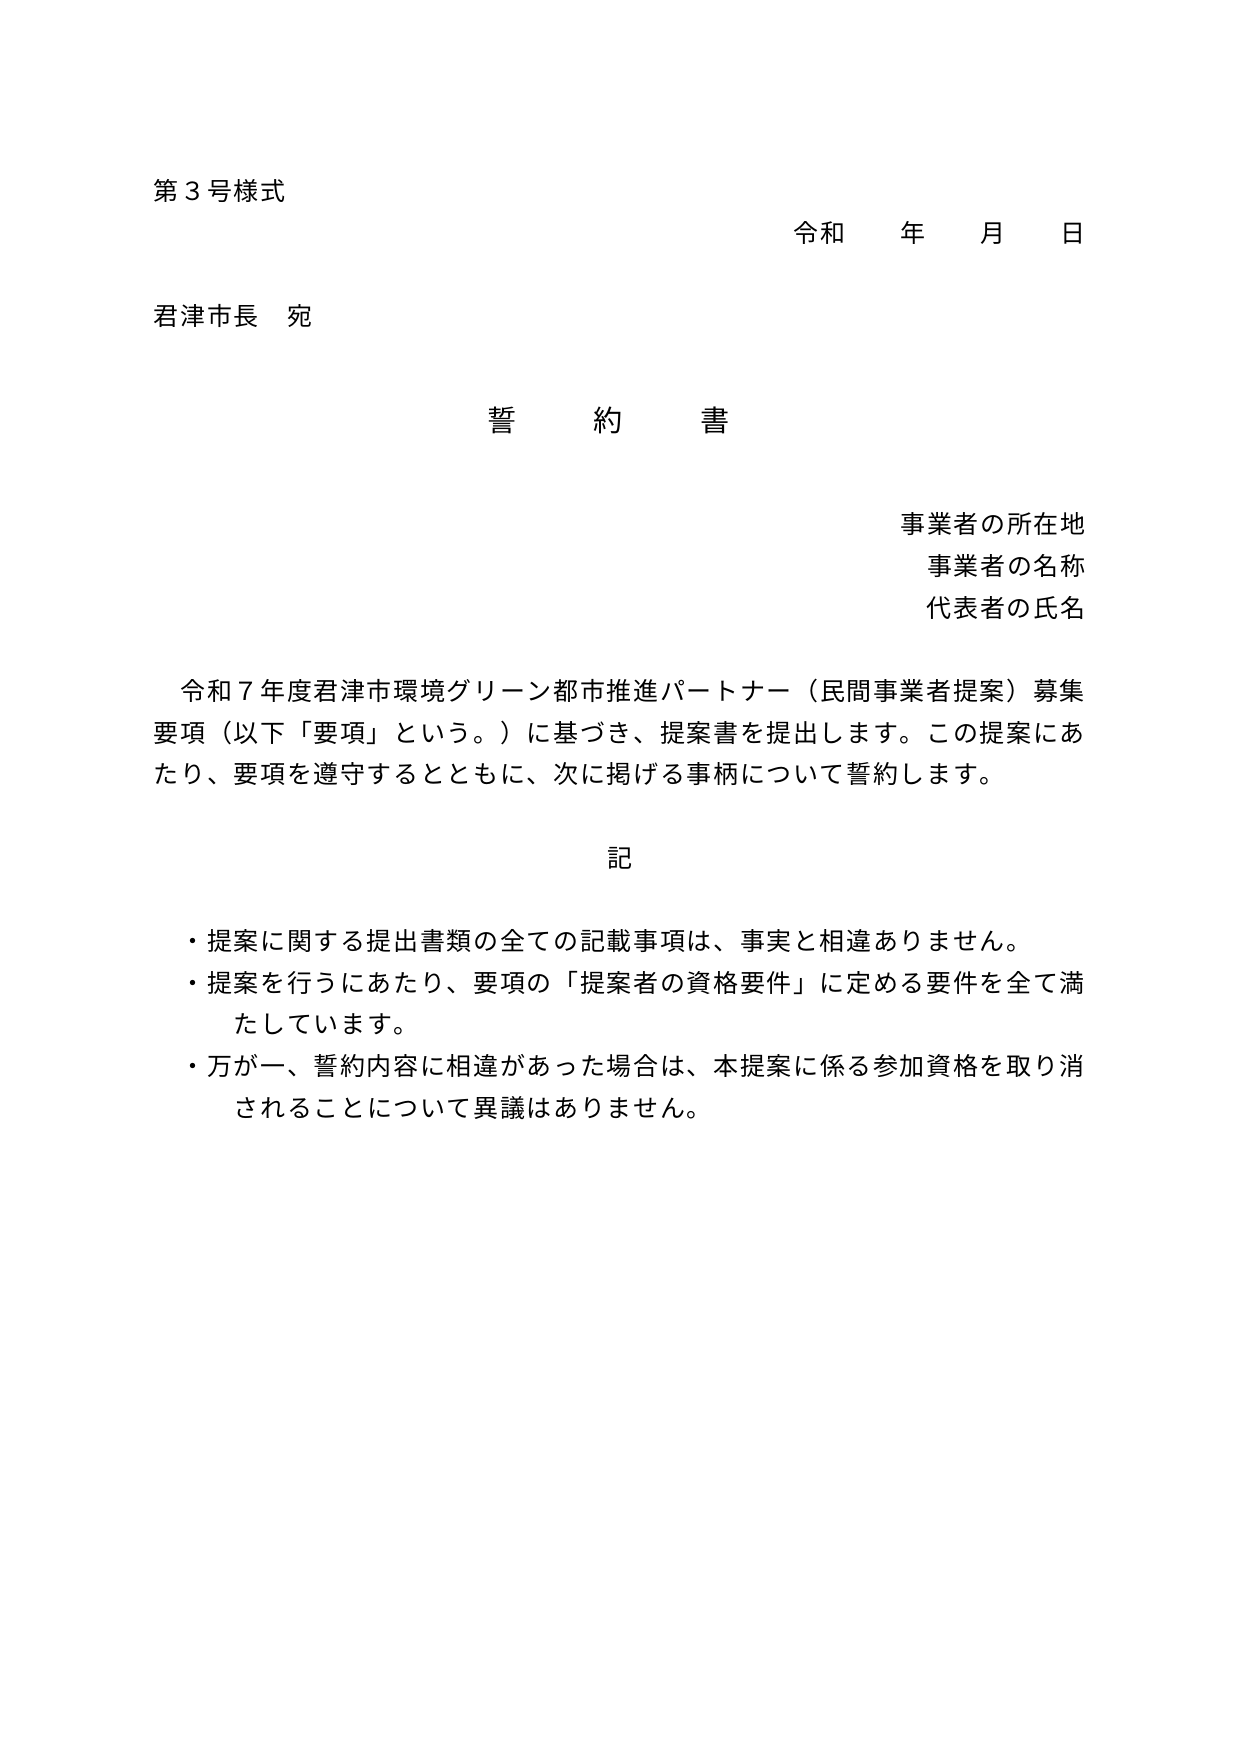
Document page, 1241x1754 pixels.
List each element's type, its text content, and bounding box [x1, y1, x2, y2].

text 第３号様式 [153, 169, 1087, 210]
text 令和 年 月 日 [153, 210, 1087, 252]
text 君津市長 宛 [153, 294, 1087, 335]
text 事業者の所在地 [153, 502, 1087, 544]
text ・万が一、誓約内容に相違があった場合は、本提案に係る参加資格を取り消されることについて異議はありません。 [178, 1044, 1087, 1127]
text 代表者の氏名 [153, 585, 1087, 627]
text 誓 約 書 [153, 377, 1087, 460]
text ・提案を行うにあたり、要項の「提案者の資格要件」に定める要件を全て満たしています。 [153, 960, 1087, 1044]
text 令和７年度君津市環境グリーン都市推進パートナー（民間事業者提案）募集要項（以下「要項」という。）に基づき、提案書を提出します。この提案にあたり、要項を遵守するとともに、次に掲げる事柄について誓約します。 [153, 669, 1087, 794]
text ・提案に関する提出書類の全ての記載事項は、事実と相違ありません。 [153, 919, 1087, 960]
text 事業者の名称 [153, 544, 1087, 585]
subtitle 記 [153, 835, 1087, 877]
